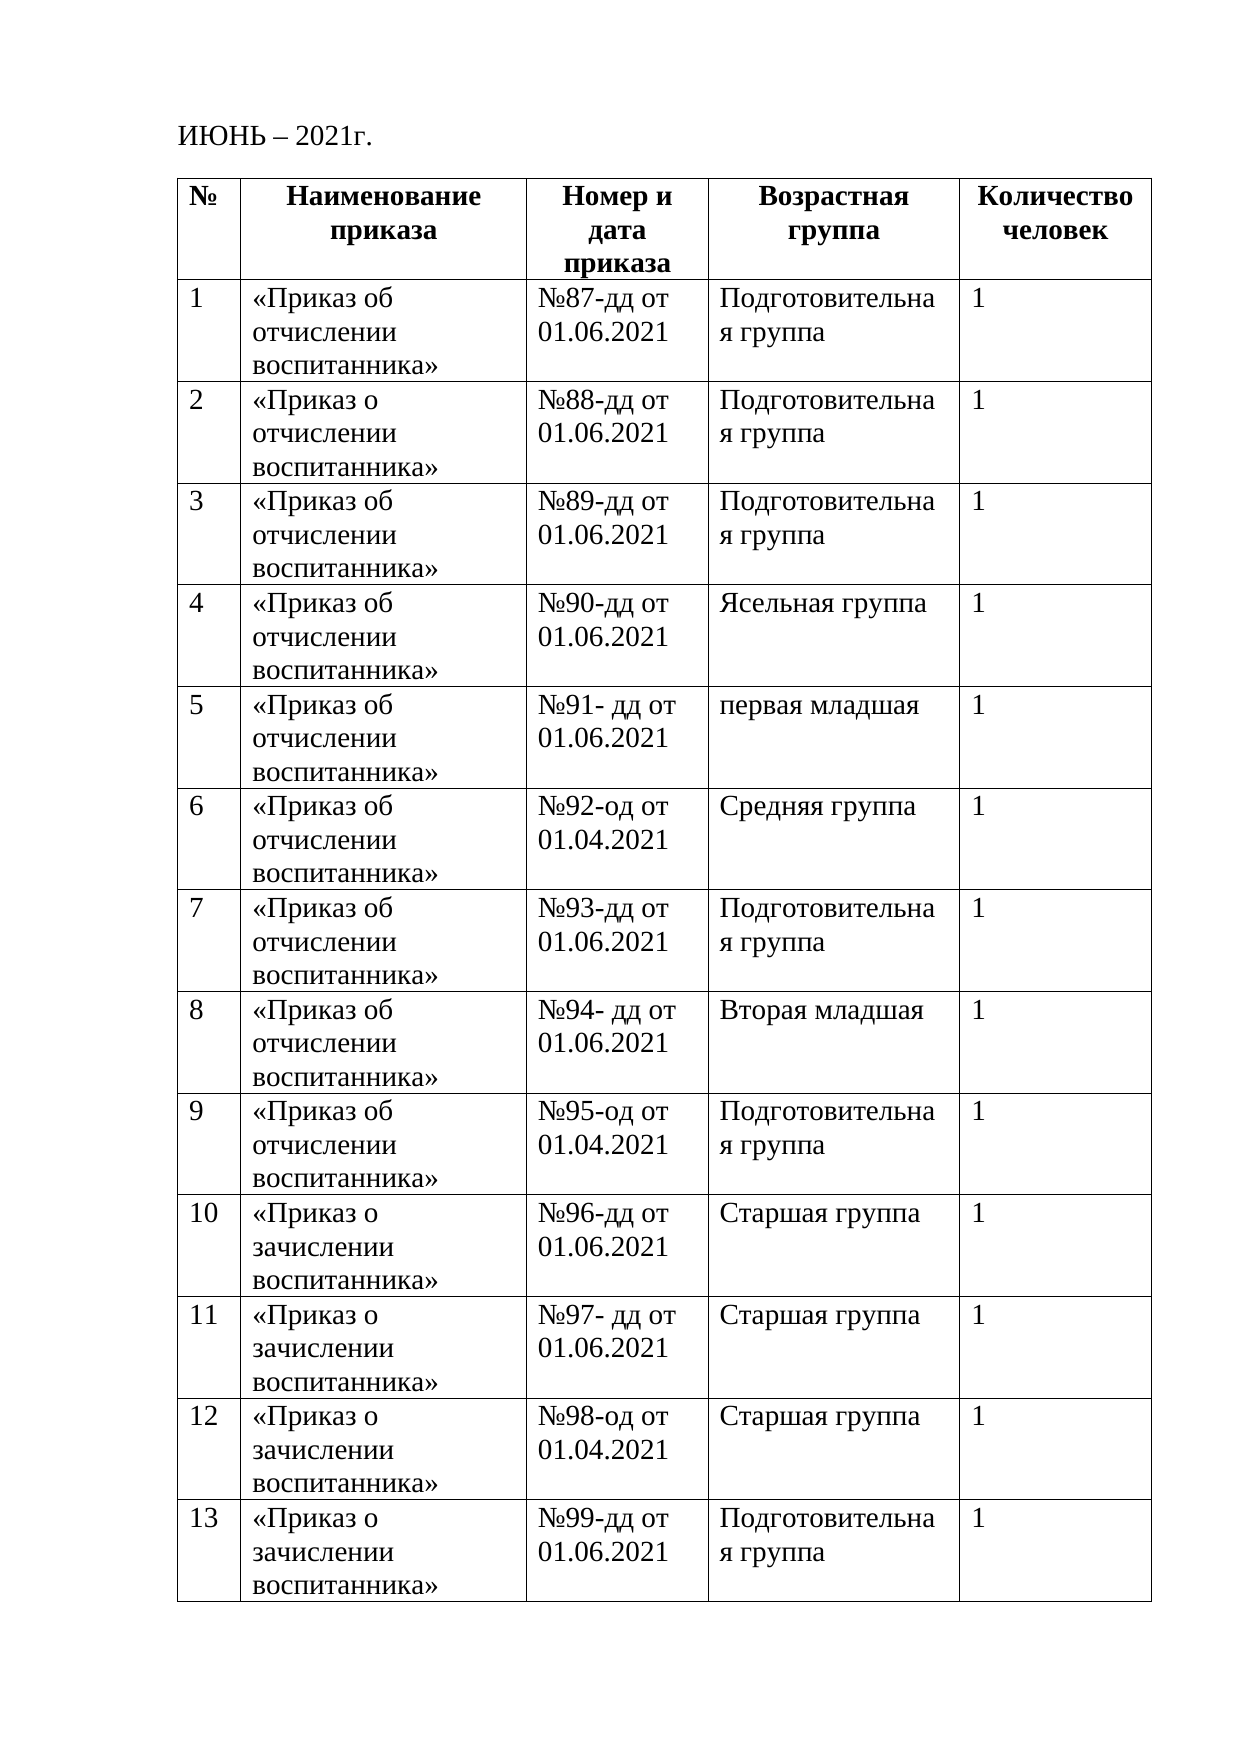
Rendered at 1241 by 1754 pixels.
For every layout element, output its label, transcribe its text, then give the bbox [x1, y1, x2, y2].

table_cell «Приказ об отчислении воспитанника» [241, 687, 526, 787]
table_cell 3 [178, 484, 240, 584]
table_cell 1 [960, 1399, 1151, 1499]
table_cell №98-од от 01.04.2021 [527, 1399, 708, 1499]
table_cell Вторая младшая [709, 992, 959, 1092]
table_cell «Приказ об отчислении воспитанника» [241, 484, 526, 584]
table_header № [178, 179, 240, 279]
table_cell «Приказ об отчислении воспитанника» [241, 992, 526, 1092]
table_cell 1 [960, 484, 1151, 584]
table_cell 13 [178, 1500, 240, 1601]
table_cell Старшая группа [709, 1297, 959, 1397]
table_cell 1 [960, 1094, 1151, 1194]
table_cell Старшая группа [709, 1399, 959, 1499]
table_cell 1 [960, 789, 1151, 889]
table_cell «Приказ об отчислении воспитанника» [241, 890, 526, 991]
table_cell 1 [960, 1500, 1151, 1601]
table_header Возрастная группа [709, 179, 959, 279]
table_cell №97- дд от 01.06.2021 [527, 1297, 708, 1397]
table_cell «Приказ об отчислении воспитанника» [241, 585, 526, 686]
table_cell 1 [960, 890, 1151, 991]
table_cell №96-дд от 01.06.2021 [527, 1195, 708, 1296]
table_cell Подготовительная группа [709, 1500, 959, 1601]
table_cell Подготовительная группа [709, 280, 959, 381]
table_cell 10 [178, 1195, 240, 1296]
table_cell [241, 1500, 526, 1601]
table_cell 1 [960, 382, 1151, 482]
table_cell Старшая группа [709, 1195, 959, 1296]
table_cell первая младшая [709, 687, 959, 787]
table_cell №95-од от 01.04.2021 [527, 1094, 708, 1194]
table_cell №87-дд от 01.06.2021 [527, 280, 708, 381]
table_cell №94- дд от 01.06.2021 [527, 992, 708, 1092]
table_cell №99-дд от 01.06.2021 [527, 1500, 708, 1601]
table_cell 6 [178, 789, 240, 889]
table_cell №92-од от 01.04.2021 [527, 789, 708, 889]
table_cell «Приказ об отчислении воспитанника» [241, 789, 526, 889]
table_cell 1 [960, 280, 1151, 381]
table_cell Подготовительная группа [709, 890, 959, 991]
table_cell 1 [960, 687, 1151, 787]
table_cell 1 [960, 1297, 1151, 1397]
table_cell №88-дд от 01.06.2021 [527, 382, 708, 482]
table_cell Подготовительная группа [709, 484, 959, 584]
table_cell Подготовительная группа [709, 382, 959, 482]
table_cell №91- дд от 01.06.2021 [527, 687, 708, 787]
table_cell 4 [178, 585, 240, 686]
table_cell «Приказ о зачислении воспитанника» [241, 1399, 526, 1499]
table_cell «Приказ о зачислении воспитанника» [241, 1195, 526, 1296]
table_cell 9 [178, 1094, 240, 1194]
text ИЮНЬ – 2021г. [177, 118, 1152, 152]
table_cell 1 [960, 1195, 1151, 1296]
table_cell №93-дд от 01.06.2021 [527, 890, 708, 991]
table_header Наименование приказа [241, 179, 526, 279]
table_cell 1 [960, 585, 1151, 686]
table_cell №90-дд от 01.06.2021 [527, 585, 708, 686]
table_cell №89-дд от 01.06.2021 [527, 484, 708, 584]
table_cell Средняя группа [709, 789, 959, 889]
table_cell «Приказ о зачислении воспитанника» [241, 1297, 526, 1397]
table_cell 1 [178, 280, 240, 381]
table_cell 12 [178, 1399, 240, 1499]
table_header Количество человек [960, 179, 1151, 279]
table_header Номер и дата приказа [527, 179, 708, 279]
table_cell 5 [178, 687, 240, 787]
table_cell 11 [178, 1297, 240, 1397]
table_cell Подготовительная группа [709, 1094, 959, 1194]
table_cell 1 [960, 992, 1151, 1092]
table_cell Ясельная группа [709, 585, 959, 686]
table_cell 2 [178, 382, 240, 482]
table_cell «Приказ об отчислении воспитанника» [241, 1094, 526, 1194]
table_cell 7 [178, 890, 240, 991]
table_cell 8 [178, 992, 240, 1092]
table_cell «Приказ о отчислении воспитанника» [241, 382, 526, 482]
table_cell «Приказ об отчислении воспитанника» [241, 280, 526, 381]
